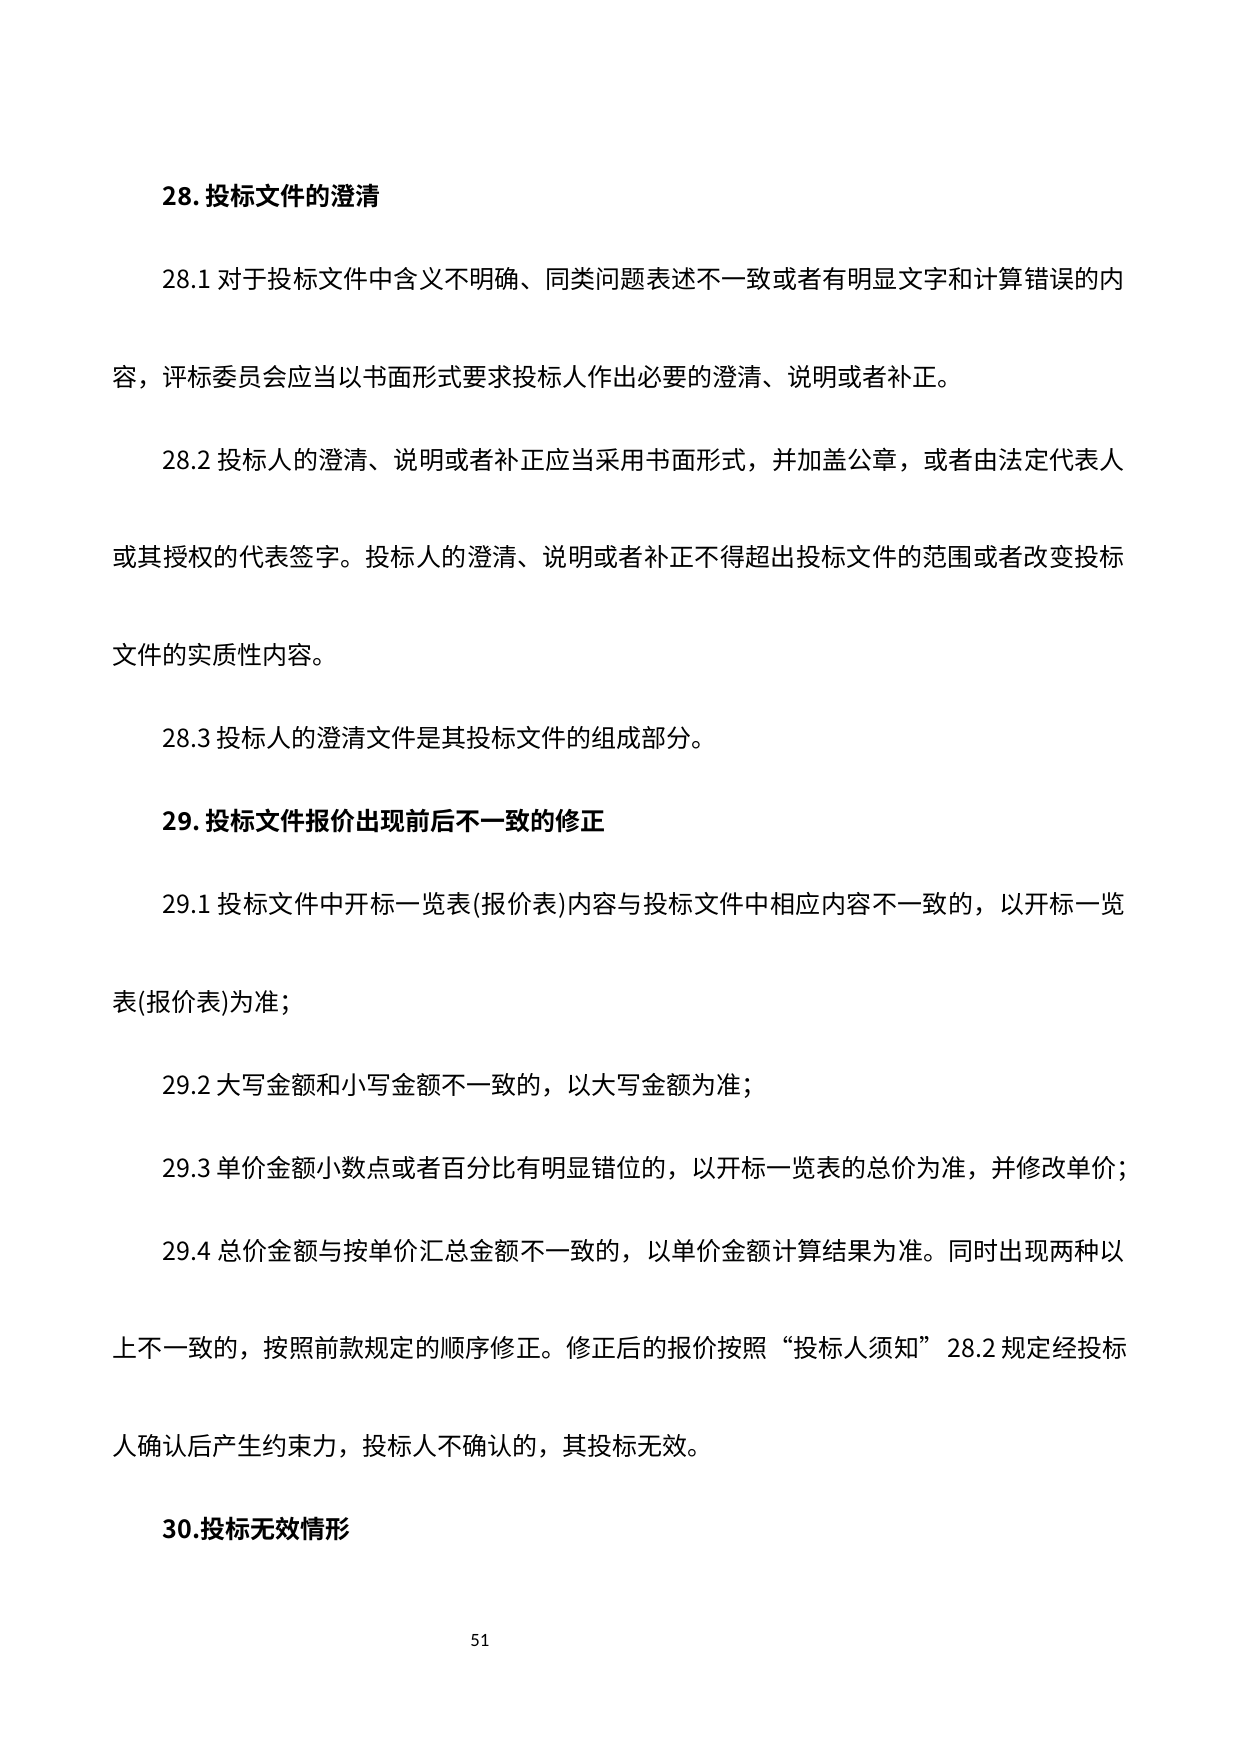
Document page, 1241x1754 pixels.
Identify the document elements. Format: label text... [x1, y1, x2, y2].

text 28. 投标文件的澄清 [112, 162, 1128, 227]
text 29.2 大写金额和小写金额不一致的，以大写金额为准； [112, 1051, 1128, 1116]
text 28.1 对于投标文件中含义不明确、同类问题表述不一致或者有明显文字和计算错误的内容，评标委员会应当以书面形式要求投标人作出必要的澄清、说明或者补正。 [112, 245, 1128, 408]
text 28.2 投标人的澄清、说明或者补正应当采用书面形式，并加盖公章，或者由法定代表人或其授权的代表签字。投标人的澄清、说明或者补正不得超出投标文件的范围或者改变投标文件的实质性内容。 [112, 426, 1128, 686]
text 29.4 总价金额与按单价汇总金额不一致的，以单价金额计算结果为准。同时出现两种以上不一致的，按照前款规定的顺序修正。修正后的报价按照“投标人须知”28.2规定经投标人确认后产生约束力，投标人不确认的，其投标无效。 [112, 1217, 1128, 1477]
text 30.投标无效情形 [112, 1495, 1128, 1560]
text 29.1 投标文件中开标一览表(报价表)内容与投标文件中相应内容不一致的，以开标一览表(报价表)为准； [112, 870, 1128, 1033]
text 29.3 单价金额小数点或者百分比有明显错位的，以开标一览表的总价为准，并修改单价； [112, 1134, 1128, 1199]
text 28.3 投标人的澄清文件是其投标文件的组成部分。 [112, 704, 1128, 769]
text 29. 投标文件报价出现前后不一致的修正 [112, 787, 1128, 852]
